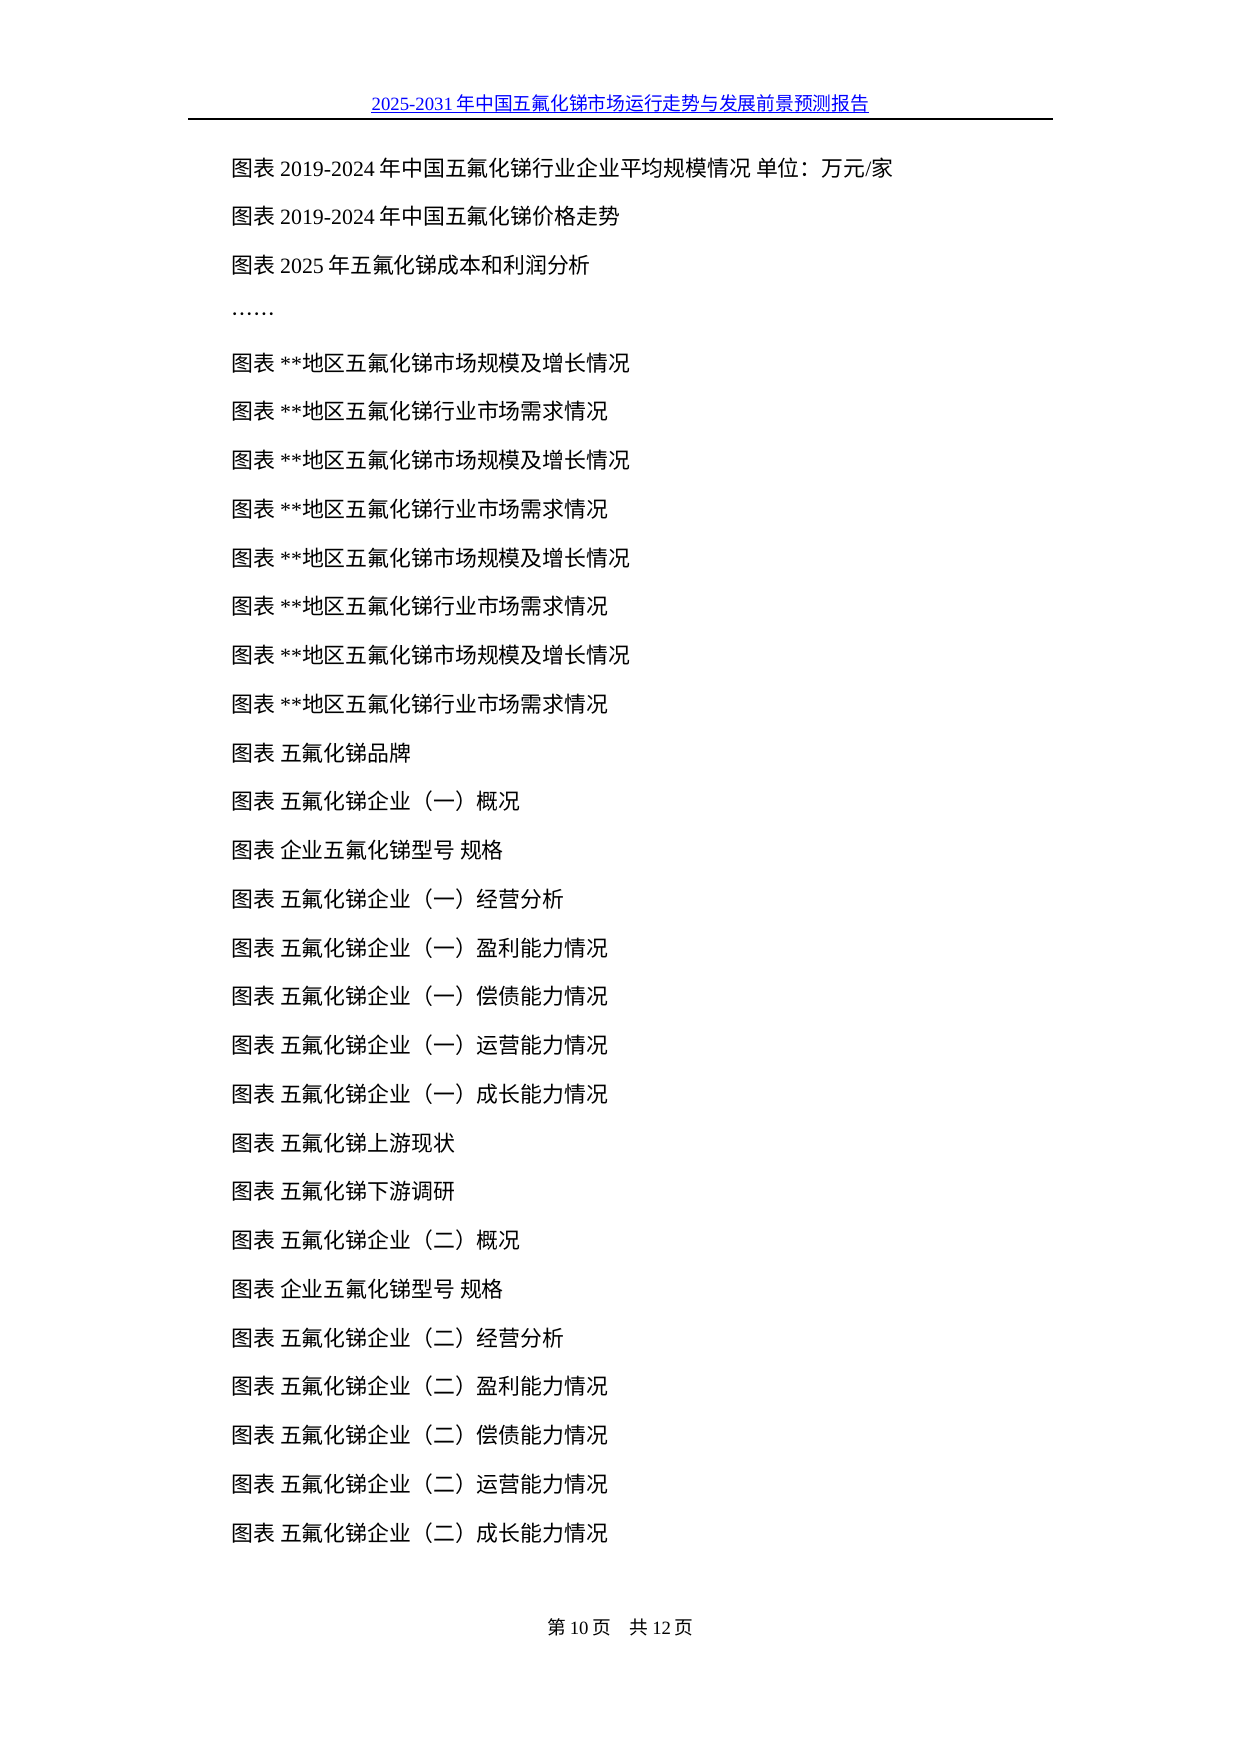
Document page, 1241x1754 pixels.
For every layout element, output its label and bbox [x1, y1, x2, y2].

text [187, 150, 1053, 1548]
